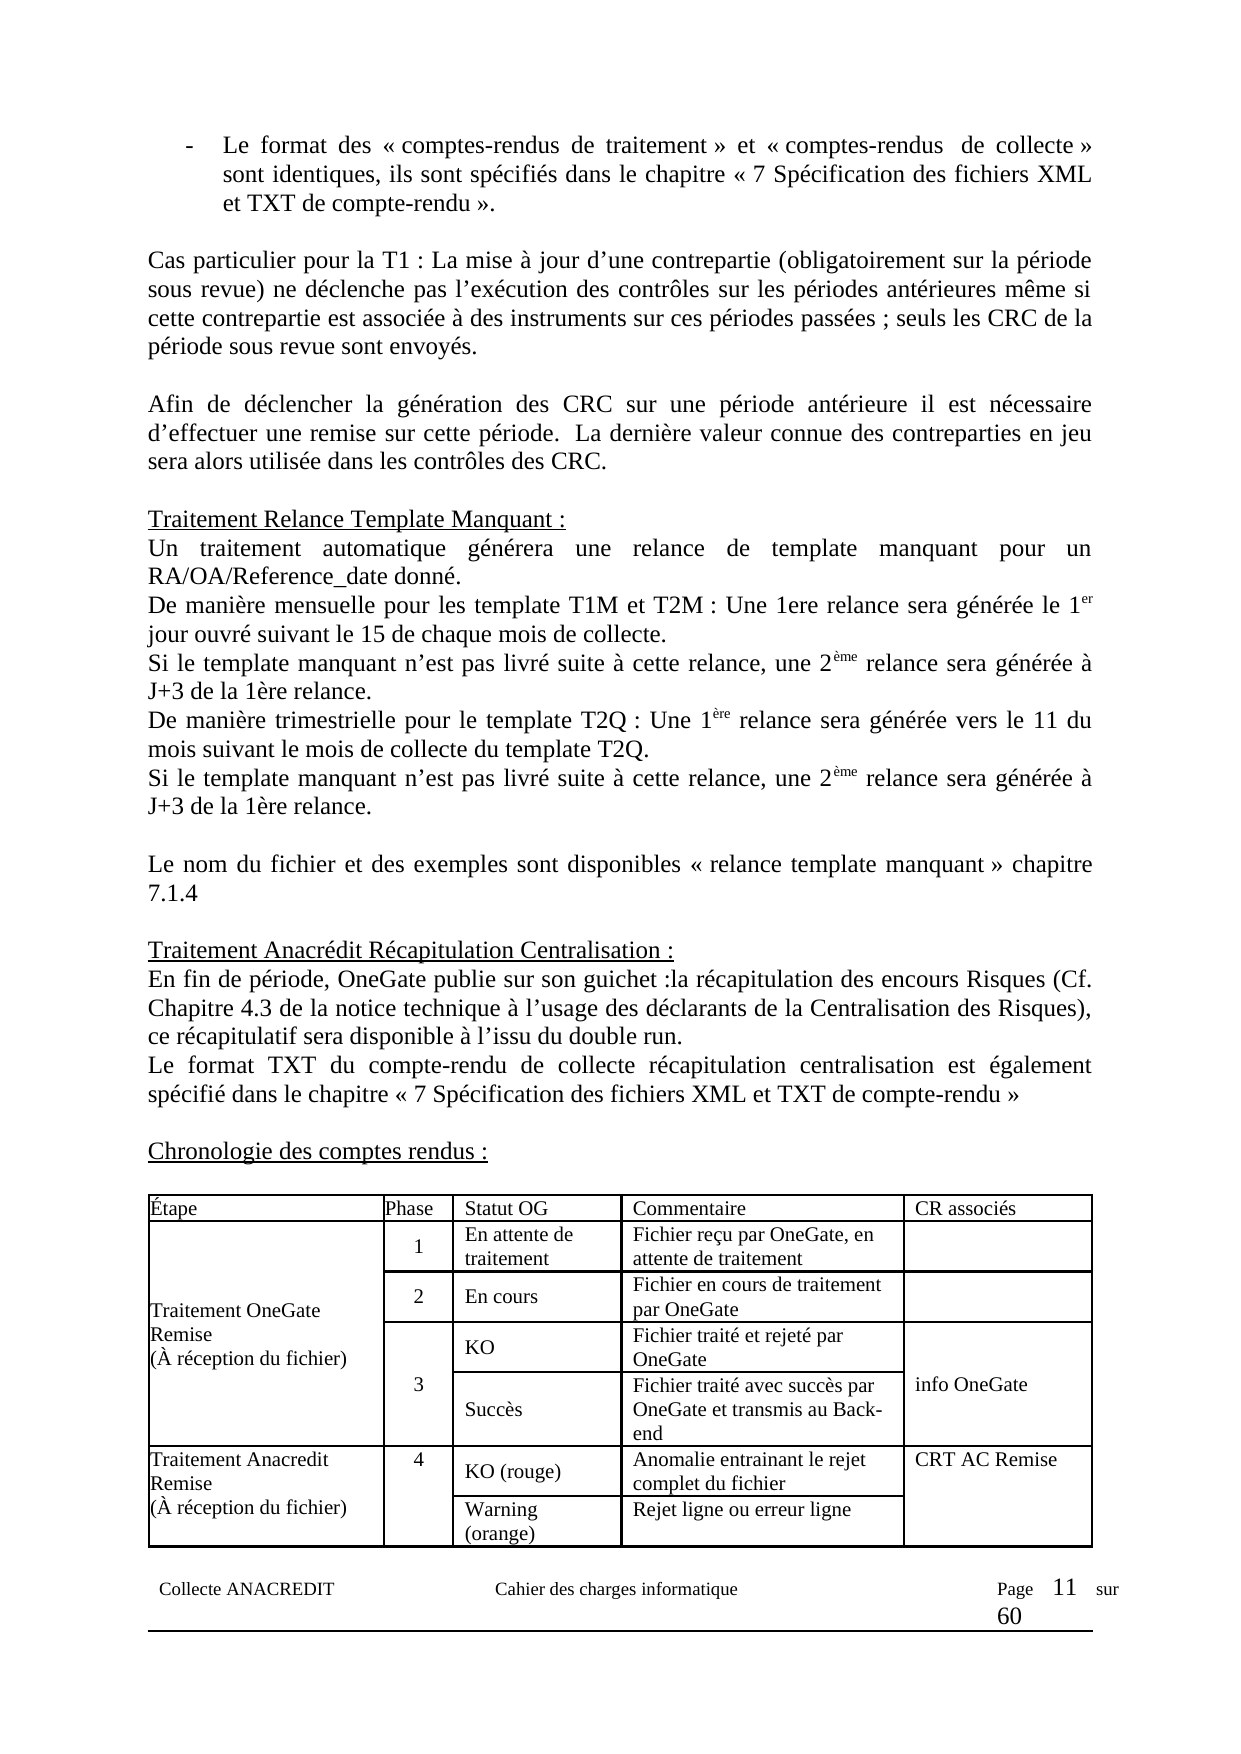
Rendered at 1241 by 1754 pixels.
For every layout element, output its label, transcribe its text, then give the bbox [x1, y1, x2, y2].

text Chronologie des comptes rendus : [148, 1136, 1093, 1165]
text Le nom du fichier et des exemples sont disponibles « relance template manquant » chapitre 7.1.4 [148, 849, 1093, 906]
table_cell 2 [385, 1273, 452, 1321]
text Un traitement automatique générera une relance de template manquant pour un RA/OA/Reference_date donné. [148, 533, 1093, 590]
text De manière trimestrielle pour le template T2Q : Une 1ère relance sera générée vers le 11 du mois suivant le mois de collecte du template T2Q. [148, 705, 1093, 763]
table_cell Succès [454, 1373, 620, 1445]
text Afin de déclencher la génération des CRC sur une période antérieure il est nécessaire d’effectuer une remise sur cette période. La dernière valeur connue des contreparties en jeu sera alors utilisée dans les contrôles des CRC. [148, 389, 1093, 475]
table_cell KO (rouge) [454, 1447, 620, 1495]
table_cell En cours [454, 1273, 620, 1321]
text Si le template manquant n’est pas livré suite à cette relance, une 2ème relance sera générée à J+3 de la 1ère relance. [148, 763, 1093, 820]
table_cell Traitement OneGate Remise (À réception du fichier) [150, 1222, 383, 1445]
table_cell 1 [385, 1222, 452, 1270]
table_cell CRT AC Remise [905, 1447, 1091, 1545]
text Si le template manquant n’est pas livré suite à cette relance, une 2ème relance sera générée à J+3 de la 1ère relance. [148, 648, 1093, 705]
text Le format TXT du compte-rendu de collecte récapitulation centralisation est également spécifié dans le chapitre « 7 Spécification des fichiers XML et TXT de compte-rendu » [148, 1050, 1093, 1108]
text De manière mensuelle pour les template T1M et T2M : Une 1ere relance sera générée le 1er jour ouvré suivant le 15 de chaque mois de collecte. [148, 590, 1093, 648]
table_cell En attente de traitement [454, 1222, 620, 1270]
table_header Phase [385, 1196, 452, 1220]
table_header Statut OG [454, 1196, 620, 1220]
table_header CR associés [905, 1196, 1091, 1220]
table_header Étape [150, 1196, 383, 1220]
table_cell [905, 1222, 1091, 1270]
text Traitement Anacrédit Récapitulation Centralisation : [148, 935, 1093, 964]
list Le format des « comptes-rendus de traitement » et « comptes-rendus de collecte » sont identiques, ils sont spécifiés dans le chapitre « 7 Spécification des fichiers XML et TXT de compte-rendu ». [185, 130, 1093, 216]
table_cell Traitement Anacredit Remise (À réception du fichier) [150, 1447, 383, 1545]
table_cell Fichier traité et rejeté par OneGate [623, 1323, 903, 1371]
table_cell [905, 1273, 1091, 1321]
table_cell Anomalie entrainant le rejet complet du fichier [623, 1447, 903, 1495]
table_cell info OneGate [905, 1323, 1091, 1445]
text Traitement Relance Template Manquant : [148, 504, 1093, 533]
table_header Commentaire [623, 1196, 903, 1220]
table_cell Rejet ligne ou erreur ligne [623, 1497, 903, 1545]
text Cas particulier pour la T1 : La mise à jour d’une contrepartie (obligatoirement sur la période sous revue) ne déclenche pas l’exécution des contrôles sur les périodes antérieures même si cette contrepartie est associée à des instruments sur ces périodes passées ; seuls les CRC de la période sous revue sont envoyés. [148, 245, 1093, 360]
table_cell 3 [385, 1323, 452, 1445]
text En fin de période, OneGate publie sur son guichet :la récapitulation des encours Risques (Cf. Chapitre 4.3 de la notice technique à l’usage des déclarants de la Centralisation des Risques), ce récapitulatif sera disponible à l’issu du double run. [148, 964, 1093, 1050]
table_cell Fichier traité avec succès par OneGate et transmis au Back-end [623, 1373, 903, 1445]
table_cell Warning (orange) [454, 1497, 620, 1545]
table_cell 4 [385, 1447, 452, 1545]
table_cell KO [454, 1323, 620, 1371]
table_cell Fichier reçu par OneGate, en attente de traitement [623, 1222, 903, 1270]
table_cell Fichier en cours de traitement par OneGate [623, 1273, 903, 1321]
